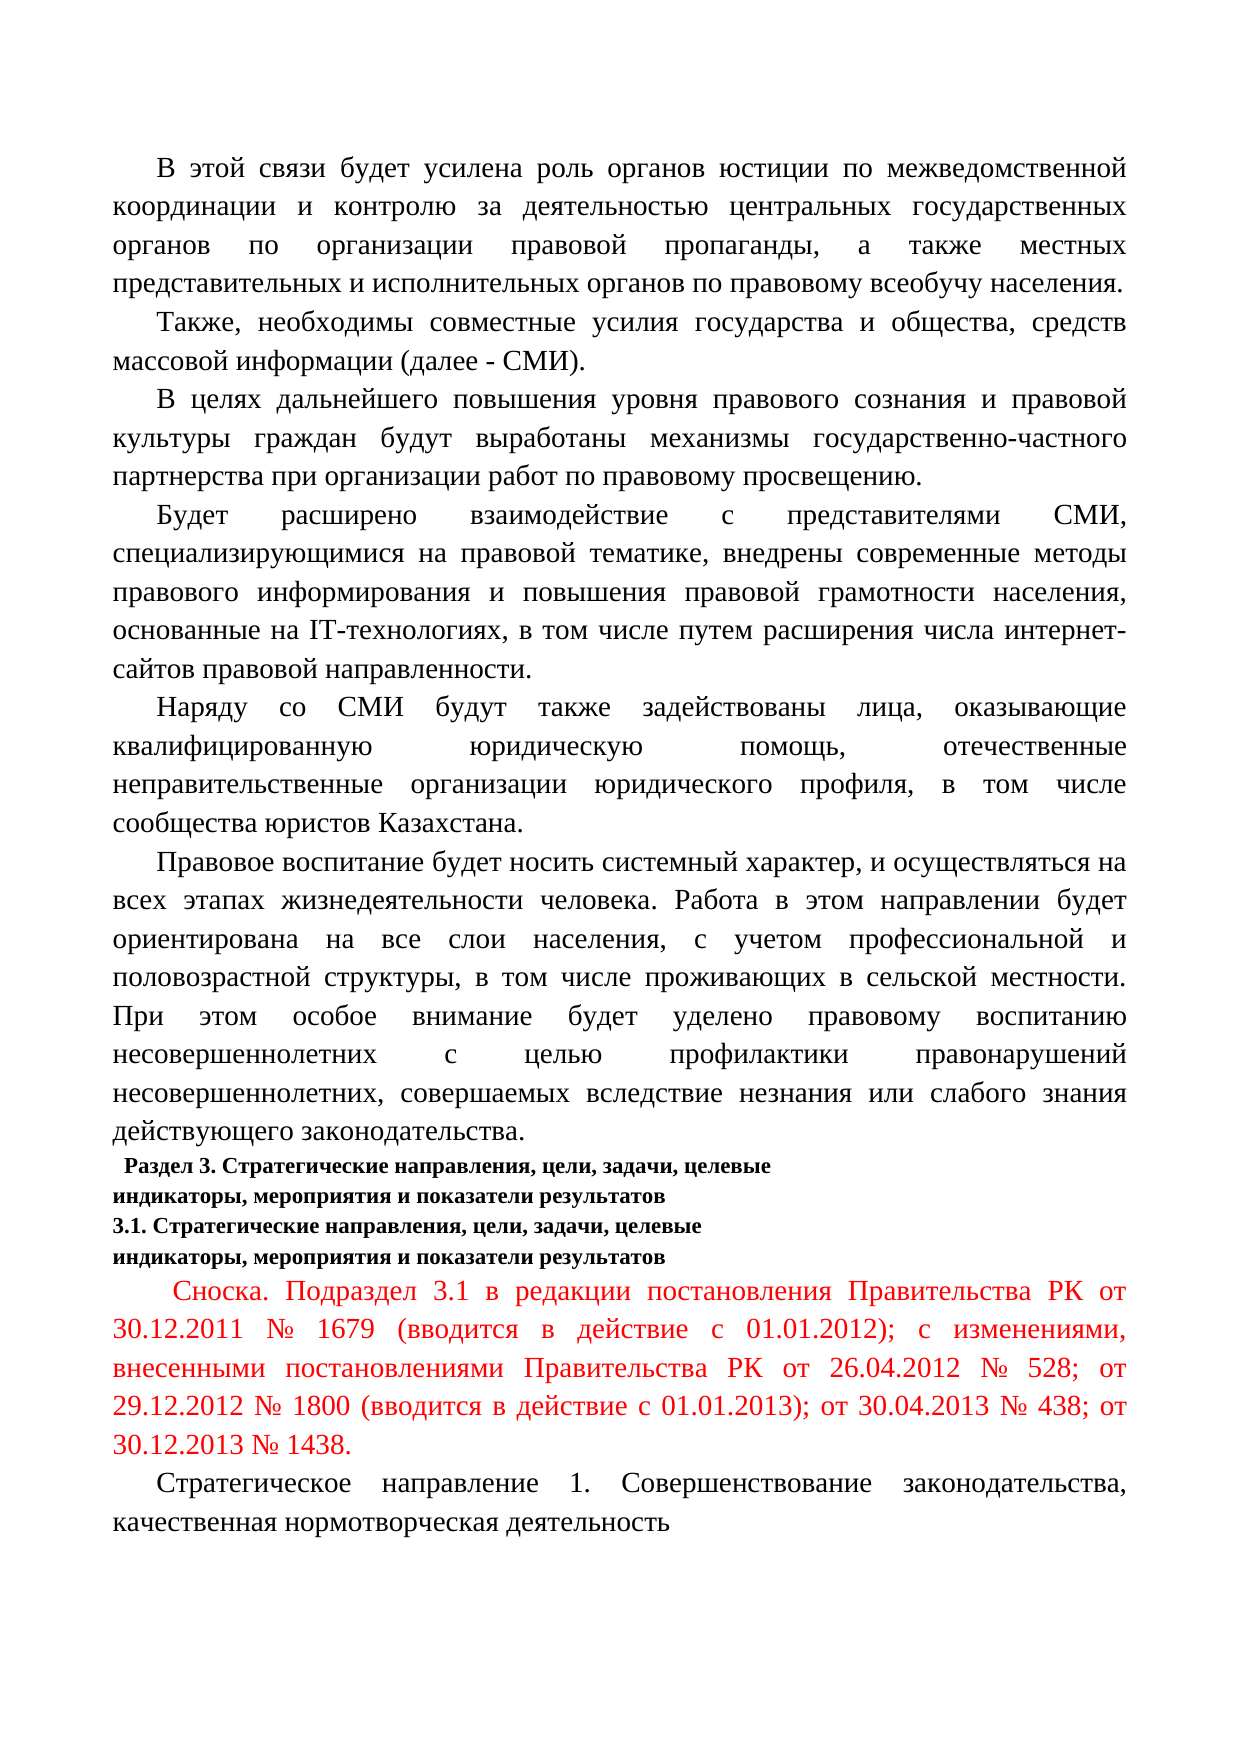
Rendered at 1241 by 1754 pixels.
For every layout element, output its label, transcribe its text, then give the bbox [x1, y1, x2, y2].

text Стратегическое направление 1. Совершенствование законодательства, качественная нормотворческая деятельность [112, 1466, 1128, 1538]
text Сноска. Подраздел 3.1 в редакции постановления Правительства РК от 30.12.2011 № 1679 (вводится в действие с 01.01.2012); с изменениями, внесенными постановлениями Правительства РК от 26.04.2012 № 528; от 29.12.2012 № 1800 (вводится в действие с 01.01.2013); от 30.04.2013 № 438; от 30.12.2013 № 1438. [112, 1273, 1128, 1461]
text В этой связи будет усилена роль органов юстиции по межведомственной координации и контролю за деятельностью центральных государственных органов по организации правовой пропаганды, а также местных представительных и исполнительных органов по правовому всеобучу населения. [112, 150, 1128, 299]
text Наряду со СМИ будут также задействованы лица, оказывающие квалифицированную юридическую помощь, отечественные неправительственные организации юридического профиля, в том числе сообщества юристов Казахстана. [112, 689, 1128, 839]
text Правовое воспитание будет носить системный характер, и осуществляться на всех этапах жизнедеятельности человека. Работа в этом направлении будет ориентирована на все слои населения, с учетом профессиональной и половозрастной структуры, в том числе проживающих в сельской местности. При этом особое внимание будет уделено правовому воспитанию несовершеннолетних с целью профилактики правонарушений несовершеннолетних, совершаемых вследствие незнания или слабого знания действующего законодательства. [112, 844, 1128, 1147]
text Также, необходимы совместные усилия государства и общества, средств массовой информации (далее - СМИ). [112, 304, 1128, 376]
text Будет расширено взаимодействие с представителями СМИ, специализирующимися на правовой тематике, внедрены современные методы правового информирования и повышения правовой грамотности населения, основанные на IT-технологиях, в том числе путем расширения числа интернет-сайтов правовой направленности. [112, 497, 1128, 684]
text В целях дальнейшего повышения уровня правового сознания и правовой культуры граждан будут выработаны механизмы государственно-частного партнерства при организации работ по правовому просвещению. [112, 381, 1128, 492]
text Раздел 3. Стратегические направления, цели, задачи, целевые индикаторы, мероприятия и показатели результатов 3.1. Стратегические направления, цели, задачи, целевые индикаторы, мероприятия и показатели результатов [112, 1152, 1128, 1269]
